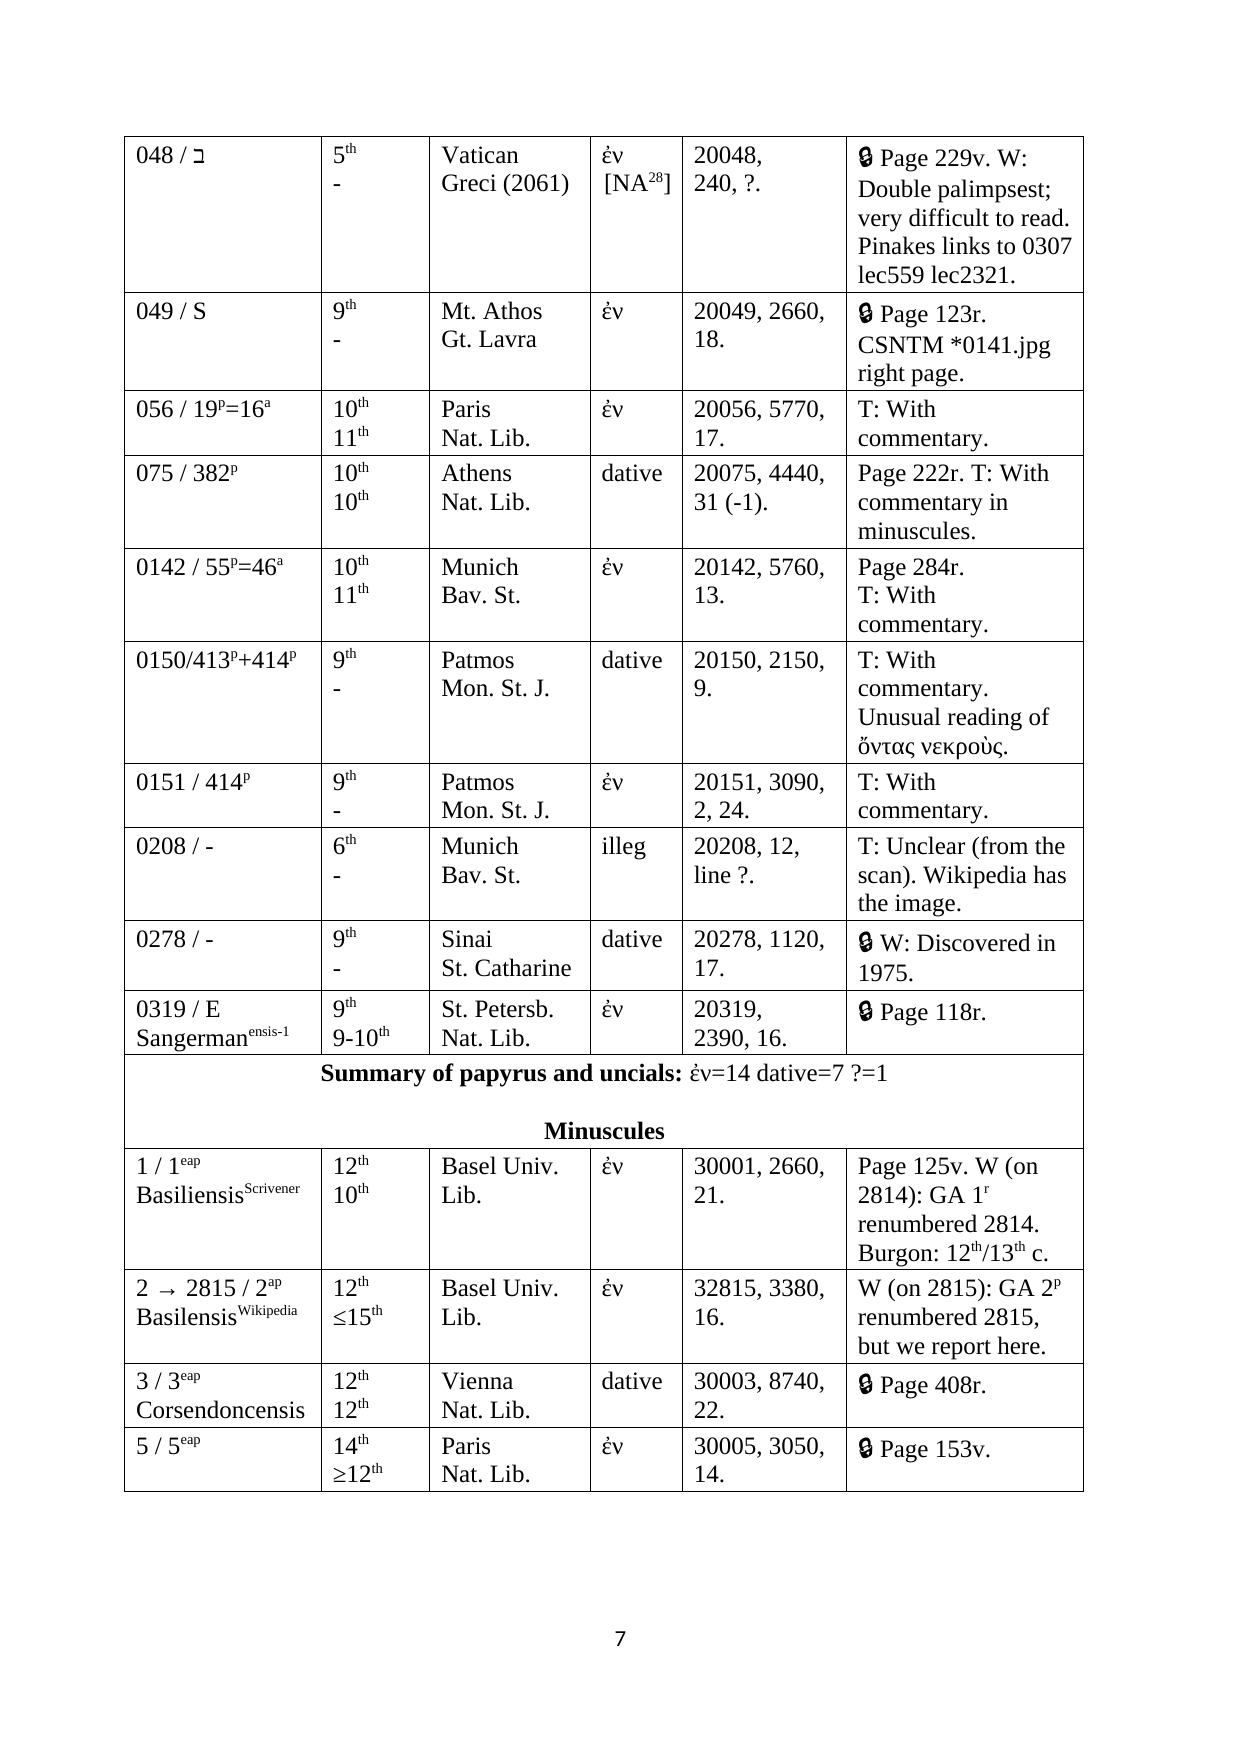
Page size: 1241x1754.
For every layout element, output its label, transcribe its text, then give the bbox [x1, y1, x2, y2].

table_cell 0142 / 55p=46a [125, 549, 321, 641]
table_cell 🔒 Page 123r. CSNTM *0141.jpg right page. [847, 293, 1083, 390]
table_cell T: With commentary. Unusual reading of ὄντας νεκροὺς. [847, 642, 1083, 763]
table_cell dative [591, 1364, 682, 1427]
table_cell 20056, 5770, 17. [683, 391, 846, 454]
table_cell 🔒 W: Discovered in 1975. [847, 921, 1083, 990]
table_cell 20208, 12, line ?. [683, 828, 846, 920]
table_cell Mt. Athos Gt. Lavra [430, 293, 590, 390]
table_cell 10th 11th [322, 391, 429, 454]
table_cell 14th ≥12th [322, 1428, 429, 1491]
table_cell Page 222r. T: With commentary in minuscules. [847, 456, 1083, 548]
table_cell ἐν [591, 1270, 682, 1362]
table_cell ἐν [591, 1149, 682, 1269]
table_cell 🔒 Page 229v. W: Double palimpsest; very difficult to read. Pinakes links to 0307 lec559 lec2321. [847, 137, 1083, 292]
table_cell ἐν [591, 549, 682, 641]
table_cell 5th - [322, 137, 429, 292]
table_cell 🔒 Page 408r. [847, 1364, 1083, 1427]
table_cell Athens Nat. Lib. [430, 456, 590, 548]
table_cell 9th 9-10th [322, 991, 429, 1054]
table_cell 0319 / E Sangermanensis-1 [125, 991, 321, 1054]
table_cell 32815, 3380, 16. [683, 1270, 846, 1362]
table_cell dative [591, 456, 682, 548]
table_cell 10th 10th [322, 456, 429, 548]
table_cell 049 / S [125, 293, 321, 390]
table_cell 5 / 5eap [125, 1428, 321, 1491]
table_cell 2 → 2815 / 2ap BasilensisWikipedia [125, 1270, 321, 1362]
table_cell Vatican Greci (2061) [430, 137, 590, 292]
table_cell Patmos Mon. St. J. [430, 764, 590, 827]
table_cell 9th - [322, 642, 429, 763]
table_cell ἐν [591, 764, 682, 827]
table_cell Munich Bav. St. [430, 828, 590, 920]
table_cell Page 284r. T: With commentary. [847, 549, 1083, 641]
table_cell 9th - [322, 764, 429, 827]
table_cell 048 / ב [125, 137, 321, 292]
table_cell 🔒 Page 118r. [847, 991, 1083, 1054]
table_cell Vienna Nat. Lib. [430, 1364, 590, 1427]
table_cell 20319, 2390, 16. [683, 991, 846, 1054]
table_cell ἐν [591, 1428, 682, 1491]
table_cell W (on 2815): GA 2p renumbered 2815, but we report here. [847, 1270, 1083, 1362]
table_cell Basel Univ. Lib. [430, 1270, 590, 1362]
table_cell 9th - [322, 921, 429, 990]
table_cell 075 / 382p [125, 456, 321, 548]
table_cell 🔒 Page 153v. [847, 1428, 1083, 1491]
table_cell T: With commentary. [847, 391, 1083, 454]
table_cell St. Petersb. Nat. Lib. [430, 991, 590, 1054]
table_cell Munich Bav. St. [430, 549, 590, 641]
table_cell Patmos Mon. St. J. [430, 642, 590, 763]
table_cell ἐν [591, 991, 682, 1054]
table_cell 6th - [322, 828, 429, 920]
table_cell 12th ≤15th [322, 1270, 429, 1362]
table_cell 0278 / - [125, 921, 321, 990]
table_cell 3 / 3eap Corsendoncensis [125, 1364, 321, 1427]
table_cell 30001, 2660, 21. [683, 1149, 846, 1269]
table_cell 0151 / 414p [125, 764, 321, 827]
table_cell 12th 10th [322, 1149, 429, 1269]
table_cell 056 / 19p=16a [125, 391, 321, 454]
table_cell Paris Nat. Lib. [430, 391, 590, 454]
table_cell 10th 11th [322, 549, 429, 641]
table_cell 30005, 3050, 14. [683, 1428, 846, 1491]
table_cell 20150, 2150, 9. [683, 642, 846, 763]
table_cell dative [591, 921, 682, 990]
table_cell 20075, 4440, 31 (-1). [683, 456, 846, 548]
table_cell 30003, 8740, 22. [683, 1364, 846, 1427]
table_cell Paris Nat. Lib. [430, 1428, 590, 1491]
table_cell 9th - [322, 293, 429, 390]
table_cell Basel Univ. Lib. [430, 1149, 590, 1269]
table_cell 20048, 240, ?. [683, 137, 846, 292]
table_cell ἐν [NA28] [591, 137, 682, 292]
table_cell 0150/413p+414p [125, 642, 321, 763]
table_cell T: Unclear (from the scan). Wikipedia has the image. [847, 828, 1083, 920]
table_cell 20151, 3090, 2, 24. [683, 764, 846, 827]
table_cell 20049, 2660, 18. [683, 293, 846, 390]
table_cell 0208 / - [125, 828, 321, 920]
table_cell ἐν [591, 391, 682, 454]
table_cell illeg [591, 828, 682, 920]
table_cell Summary of papyrus and uncials: ἐν=14 dative=7 ?=1 Minuscules [125, 1055, 1083, 1147]
table_cell dative [591, 642, 682, 763]
table_cell 1 / 1eap BasiliensisScrivener [125, 1149, 321, 1269]
table_cell 12th 12th [322, 1364, 429, 1427]
table_cell T: With commentary. [847, 764, 1083, 827]
table_cell 20142, 5760, 13. [683, 549, 846, 641]
table_cell ἐν [591, 293, 682, 390]
table_cell Sinai St. Catharine [430, 921, 590, 990]
table_cell Page 125v. W (on 2814): GA 1r renumbered 2814. Burgon: 12th/13th c. [847, 1149, 1083, 1269]
table_cell 20278, 1120, 17. [683, 921, 846, 990]
